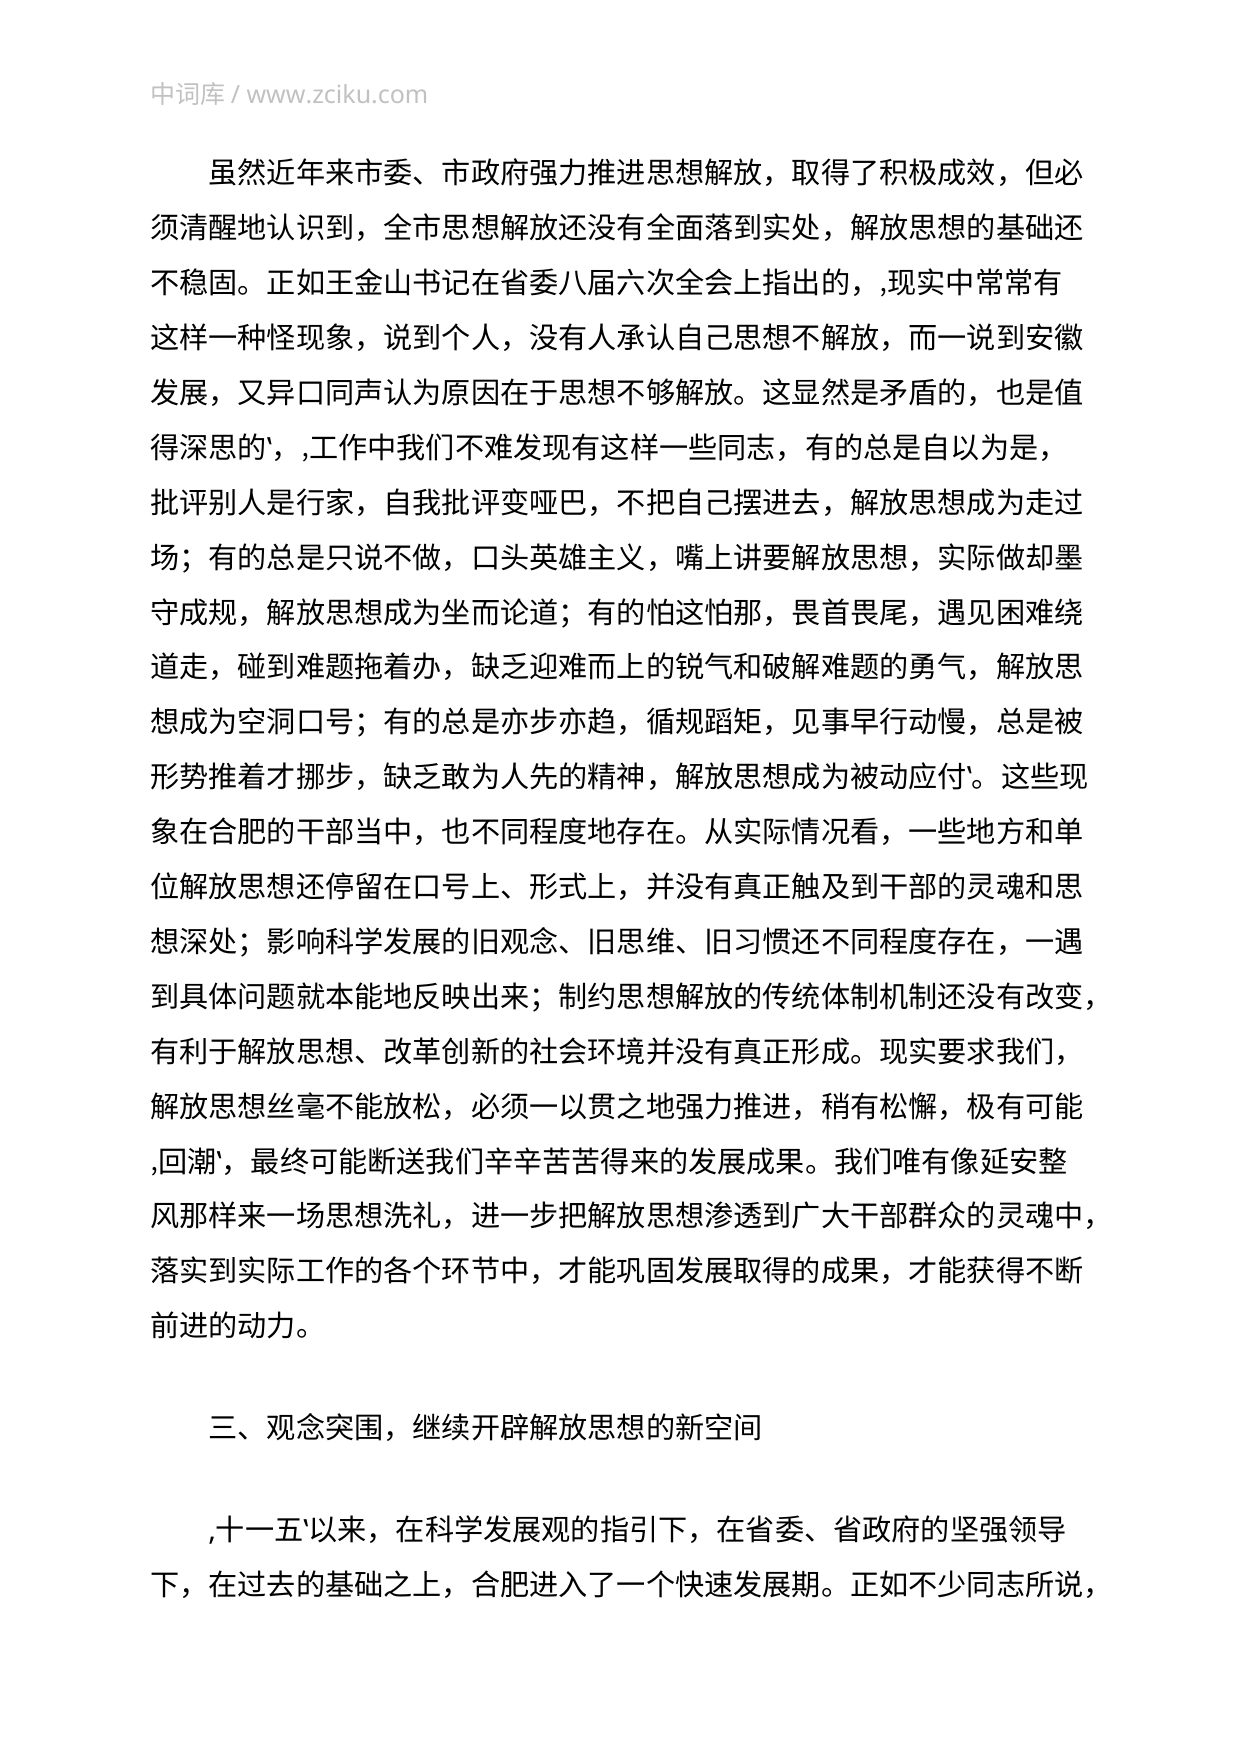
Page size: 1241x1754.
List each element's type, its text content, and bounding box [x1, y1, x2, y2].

text 三、观念突围，继续开辟解放思想的新空间 [150, 1404, 1090, 1447]
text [150, 1506, 1090, 1604]
text 虽然近年来市委、市政府强力推进思想解放，取得了积极成效，但必须清醒地认识到，全市思想解放还没有全面落到实处，解放思想的基础还不稳固。正如王金山书记在省委八届六次全会上指出的，‚现实中常常有这样一种怪现象，说到个人，没有人承认自己思想不解放，而一说到安徽发展，又异口同声认为原因在于思想不够解放。这显然是矛盾的，也是值得深思的‛，‚工作中我们不难发现有这样一些同志，有的总是自以为是，批评别人是行家，自我批评变哑巴，不把自己摆进去，解放思想成为走过场；有的总是只说不做，口头英雄主义，嘴上讲要解放思想，实际做却墨守成规，解放思想成为坐而论道；有的怕这怕那，畏首畏尾，遇见困难绕道走，碰到难题拖着办，缺乏迎难而上的锐气和破解难题的勇气，解放思想成为空洞口号；有的总是亦步亦趋，循规蹈矩，见事早行动慢，总是被形势推着才挪步，缺乏敢为人先的精神，解放思想成为被动应付‛。这些现象在合肥的干部当中，也不同程度地存在。从实际情况看，一些地方和单位解放思想还停留在口号上、形式上，并没有真正触及到干部的灵魂和思想深处；影响科学发展的旧观念、旧思维、旧习惯还不同程度存在，一遇到具体问题就本能地反映出来；制约思想解放的传统体制机制还没有改变，有利于解放思想、改革创新的社会环境并没有真正形成。现实要求我们，解放思想丝毫不能放松，必须一以贯之地强力推进，稍有松懈，极有可能‚回潮‛，最终可能断送我们辛辛苦苦得来的发展成果。我们唯有像延安整风那样来一场思想洗礼，进一步把解放思想渗透到广大干部群众的灵魂中，落实到实际工作的各个环节中，才能巩固发展取得的成果，才能获得不断前进的动力。 [150, 150, 1090, 1345]
